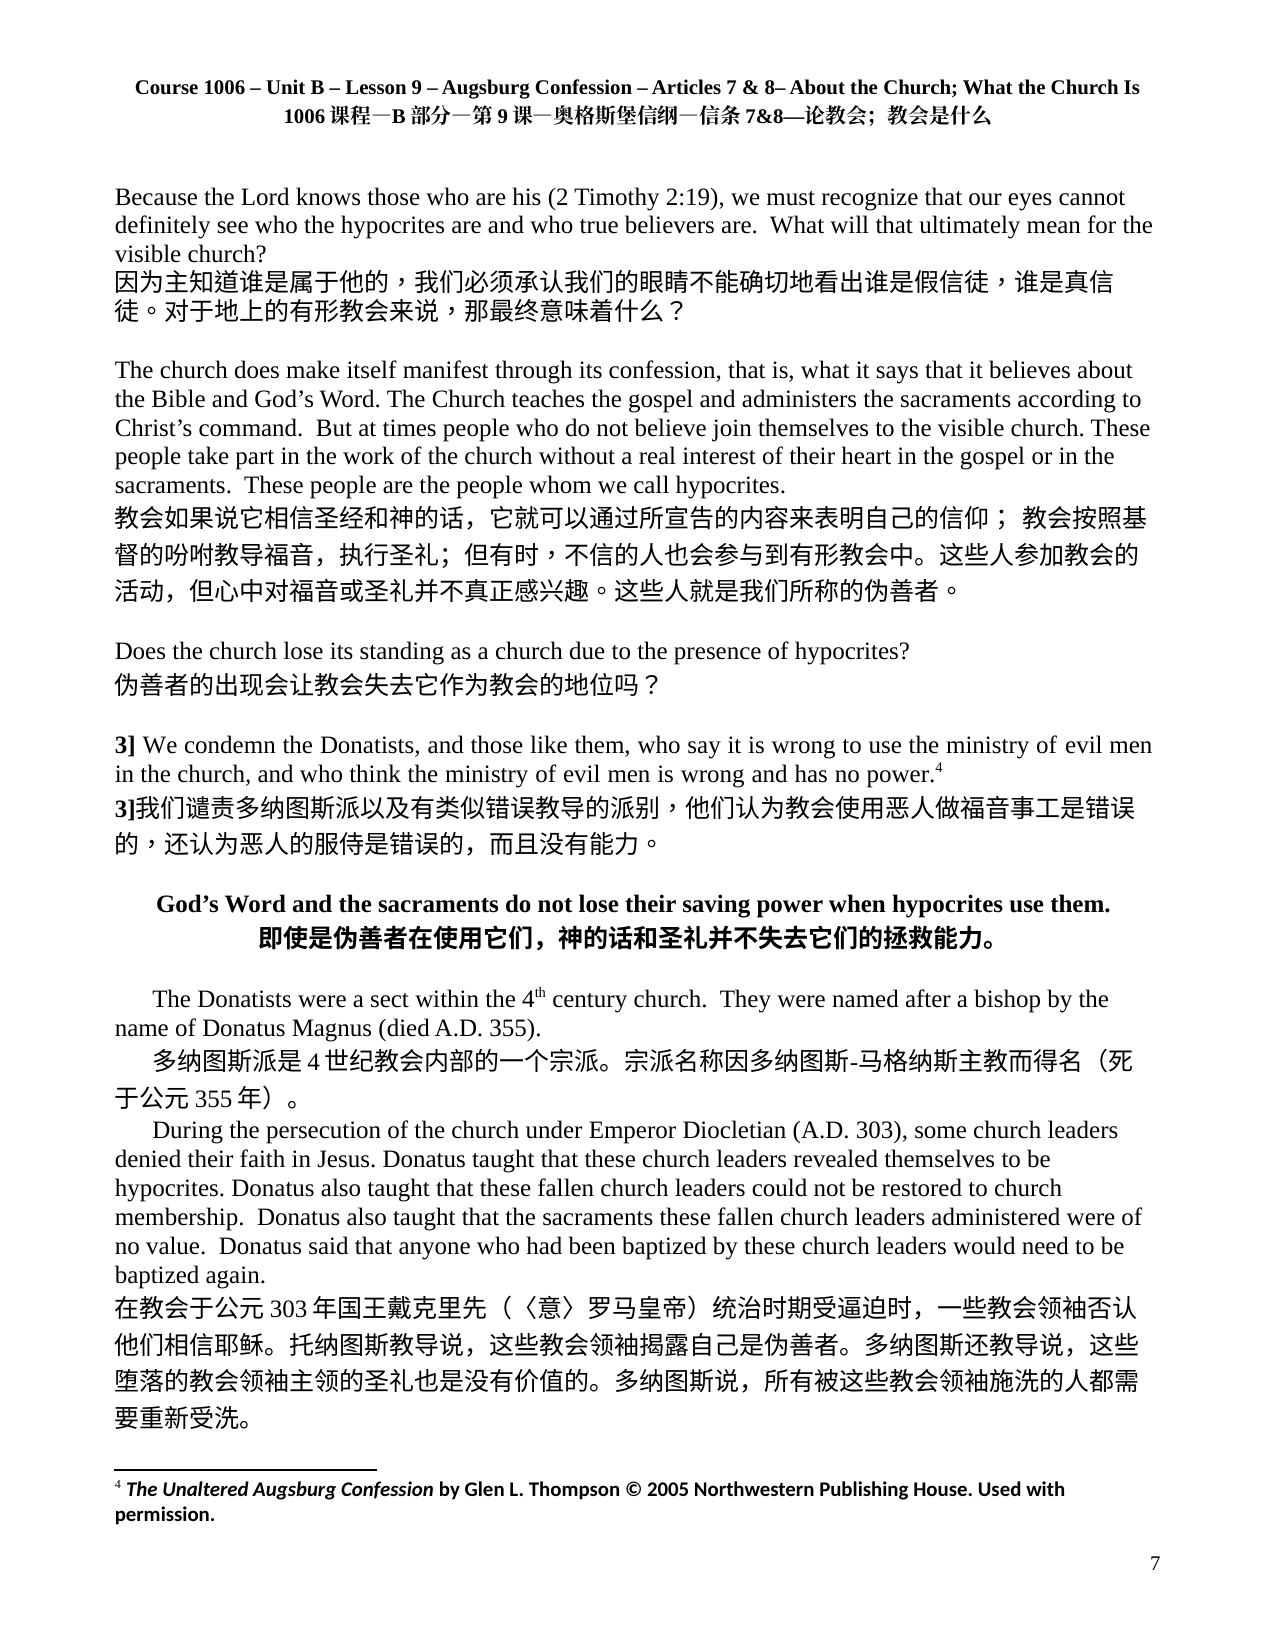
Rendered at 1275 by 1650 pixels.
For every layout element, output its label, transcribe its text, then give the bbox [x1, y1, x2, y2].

text Does the church lose its standing as a church due to the presence of hypocrites? [114, 636, 1160, 665]
text 因为主知道谁是属于他的，我们必须承认我们的眼睛不能确切地看出谁是假信徒，谁是真信徒。对于地上的有形教会来说，那最终意味着什么？ [114, 268, 1160, 326]
text 在教会于公元303年国王戴克里先（〈意〉罗马皇帝）统治时期受逼迫时，一些教会领袖否认他们相信耶稣。托纳图斯教导说，这些教会领袖揭露自己是伪善者。多纳图斯还教导说，这些堕落的教会领袖主领的圣礼也是没有价值的。多纳图斯说，所有被这些教会领袖施洗的人都需要重新受洗。 [114, 1289, 1152, 1435]
text 即使是伪善者在使用它们，神的话和圣礼并不失去它们的拯救能力。 [114, 918, 1152, 955]
text The church does make itself manifest through its confession, that is, what it says that it believes about the Bible and God’s Word. The Church teaches the gospel and administers the sacraments according to Christ’s command. But at times people who do not believe join themselves to the visible church. These people take part in the work of the church without a real interest of their heart in the gospel or in the sacraments. These people are the people whom we call hypocrites. [114, 355, 1160, 499]
text Because the Lord knows those who are his (2 Timothy 2:19), we must recognize that our eyes cannot definitely see who the hypocrites are and who true believers are. What will that ultimately mean for the visible church? [114, 182, 1160, 268]
text 3]我们谴责多纳图斯派以及有类似错误教导的派别，他们认为教会使用恶人做福音事工是错误的，还认为恶人的服侍是错误的，而且没有能力。 [114, 788, 1160, 861]
text The Donatists were a sect within the 4th century church. They were named after a bishop by the name of Donatus Magnus (died A.D. 355). [114, 984, 1152, 1042]
text During the persecution of the church under Emperor Diocletian (A.D. 303), some church leaders denied their faith in Jesus. Donatus taught that these church leaders revealed themselves to be hypocrites. Donatus also taught that these fallen church leaders could not be restored to church membership. Donatus also taught that the sacraments these fallen church leaders administered were of no value. Donatus said that anyone who had been baptized by these church leaders would need to be baptized again. [114, 1115, 1152, 1288]
text 伪善者的出现会让教会失去它作为教会的地位吗？ [114, 665, 1160, 701]
text 多纳图斯派是4世纪教会内部的一个宗派。宗派名称因多纳图斯-马格纳斯主教而得名（死于公元355年）。 [114, 1042, 1152, 1115]
text 3] We condemn the Donatists, and those like them, who say it is wrong to use the ministry of evil men in the church, and who think the ministry of evil men is wrong and has no power. [114, 730, 1152, 788]
text God’s Word and the sacraments do not lose their saving power when hypocrites use them. [114, 889, 1152, 918]
text 教会如果说它相信圣经和神的话，它就可以通过所宣告的内容来表明自己的信仰； 教会按照基督的吩咐教导福音，执行圣礼；但有时，不信的人也会参与到有形教会中。这些人参加教会的活动，但心中对福音或圣礼并不真正感兴趣。这些人就是我们所称的伪善者。 [114, 499, 1160, 608]
